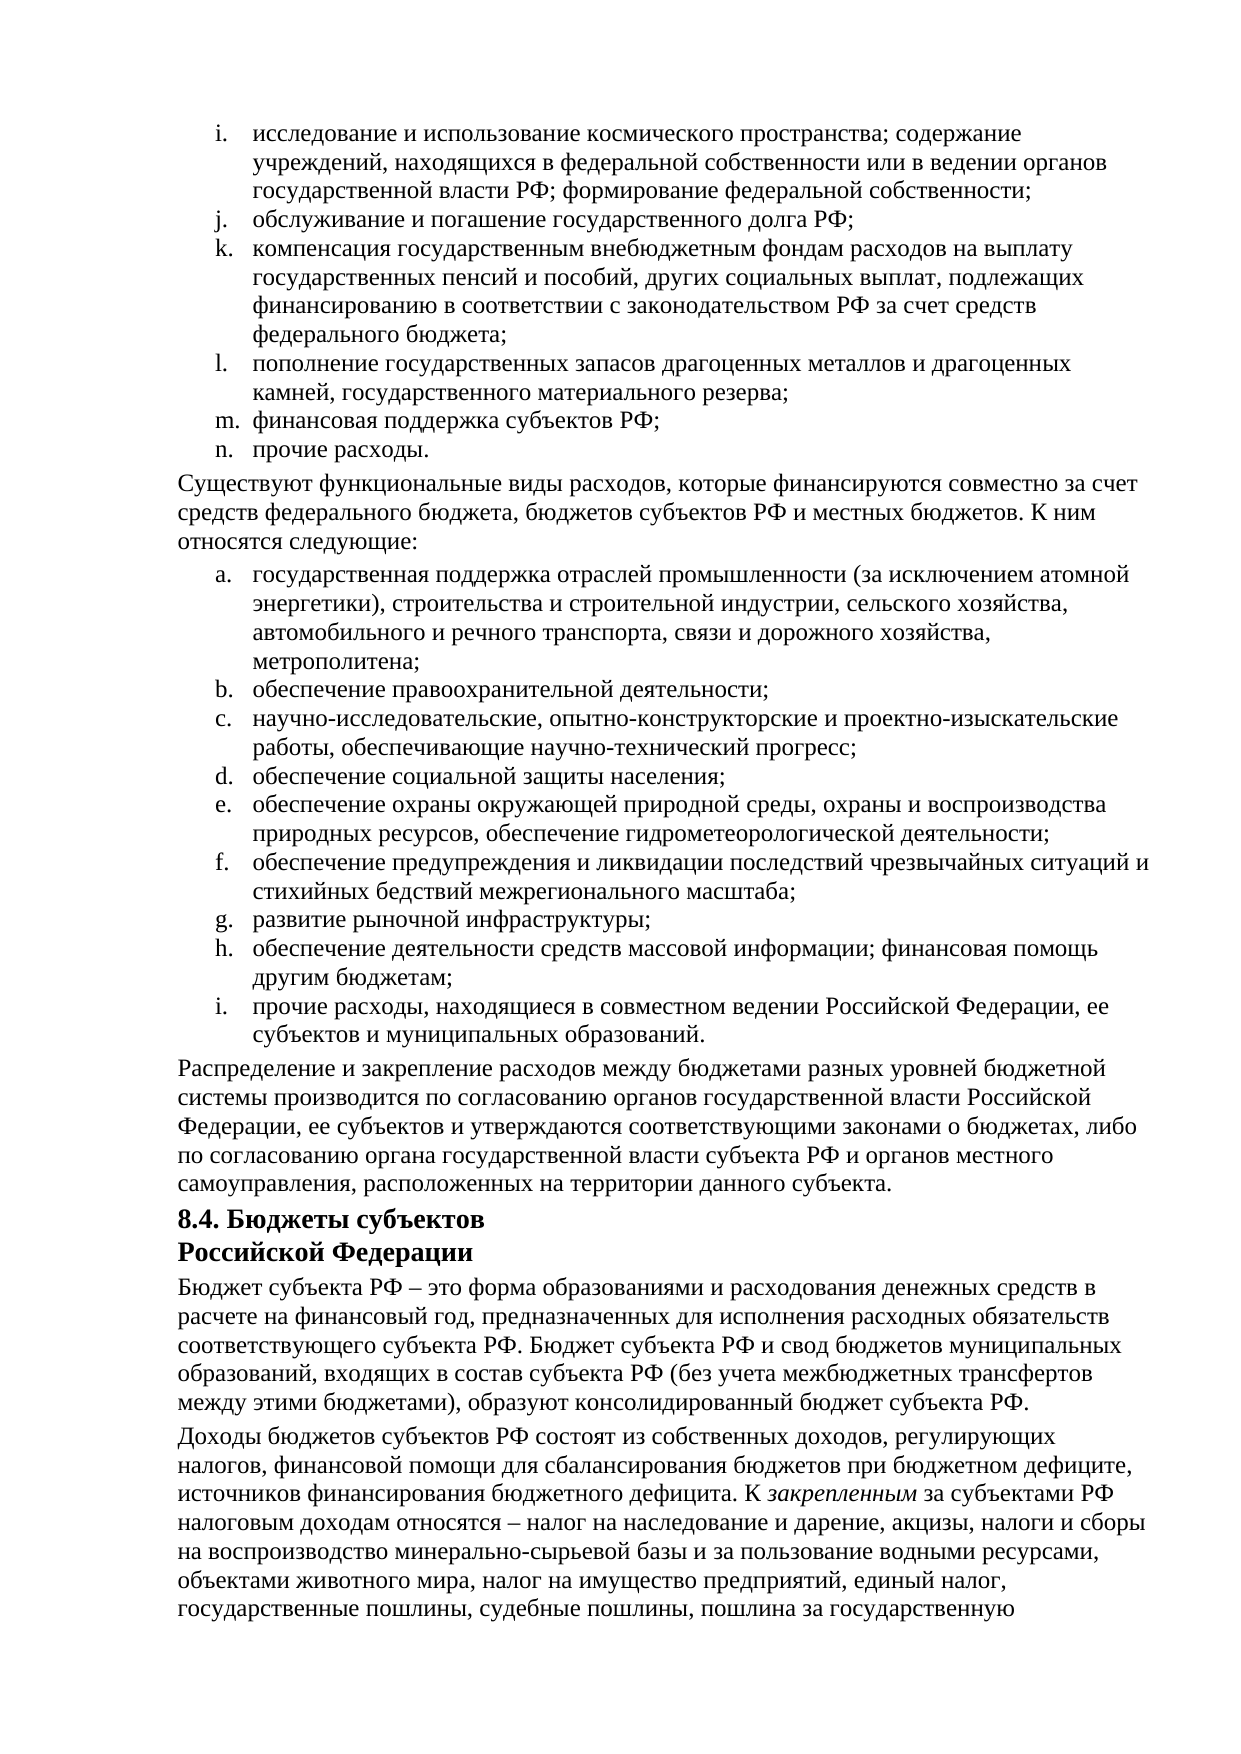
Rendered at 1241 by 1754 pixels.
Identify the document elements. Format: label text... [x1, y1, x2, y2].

list обеспечение предупреждения и ликвидации последствий чрезвычайных ситуаций и стихийных бедствий межрегионального масштаба; [215, 847, 1152, 904]
text Бюджет субъекта РФ – это форма образованиями и расходования денежных средств в расчете на финансовый год, предназначенных для исполнения расходных обязательств соответствующего субъекта РФ. Бюджет субъекта РФ и свод бюджетов муниципальных образований, входящих в состав субъекта РФ (без учета межбюджетных трансфертов между этими бюджетами), образуют консолидированный бюджет субъекта РФ. [177, 1272, 1152, 1416]
list развитие рыночной инфраструктуры; [215, 904, 1152, 933]
list компенсация государственным внебюджетным фондам расходов на выплату государственных пенсий и пособий, других социальных выплат, подлежащих финансированию в соответствии с законодательством РФ за счет средств федерального бюджета; [215, 233, 1152, 348]
list прочие расходы, находящиеся в совместном ведении Российской Федерации, ее субъектов и муниципальных образований. [215, 991, 1152, 1048]
text Существуют функциональные виды расходов, которые финансируются совместно за счет средств федерального бюджета, бюджетов субъектов РФ и местных бюджетов. К ним относятся следующие: [177, 468, 1152, 554]
list пополнение государственных запасов драгоценных металлов и драгоценных камней, государственного материального резерва; [215, 348, 1152, 406]
list обеспечение правоохранительной деятельности; [215, 674, 1152, 703]
list обеспечение социальной защиты населения; [215, 761, 1152, 789]
list исследование и использование космического пространства; содержание учреждений, находящихся в федеральной собственности или в ведении органов государственной власти РФ; формирование федеральной собственности; [215, 118, 1152, 204]
list государственная поддержка отраслей промышленности (за исключением атомной энергетики), строительства и строительной индустрии, сельского хозяйства, автомобильного и речного транспорта, связи и дорожного хозяйства, метрополитена; [215, 559, 1152, 674]
text Распределение и закрепление расходов между бюджетами разных уровней бюджетной системы производится по согласованию органов государственной власти Российской Федерации, ее субъектов и утверждаются соответствующими законами о бюджетах, либо по согласованию органа государственной власти субъекта РФ и органов местного самоуправления, расположенных на территории данного субъекта. [177, 1053, 1152, 1197]
list финансовая поддержка субъектов РФ; [215, 406, 1152, 434]
list прочие расходы. [215, 434, 1152, 463]
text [177, 1421, 1152, 1622]
text 8.4. Бюджеты субъектов Российской Федерации [177, 1202, 1152, 1267]
list обслуживание и погашение государственного долга РФ; [215, 204, 1152, 233]
list научно-исследовательские, опытно-конструкторские и проектно-изыскательские работы, обеспечивающие научно-технический прогресс; [215, 703, 1152, 761]
list обеспечение деятельности средств массовой информации; финансовая помощь другим бюджетам; [215, 933, 1152, 991]
list обеспечение охраны окружающей природной среды, охраны и воспроизводства природных ресурсов, обеспечение гидрометеорологической деятельности; [215, 789, 1152, 847]
